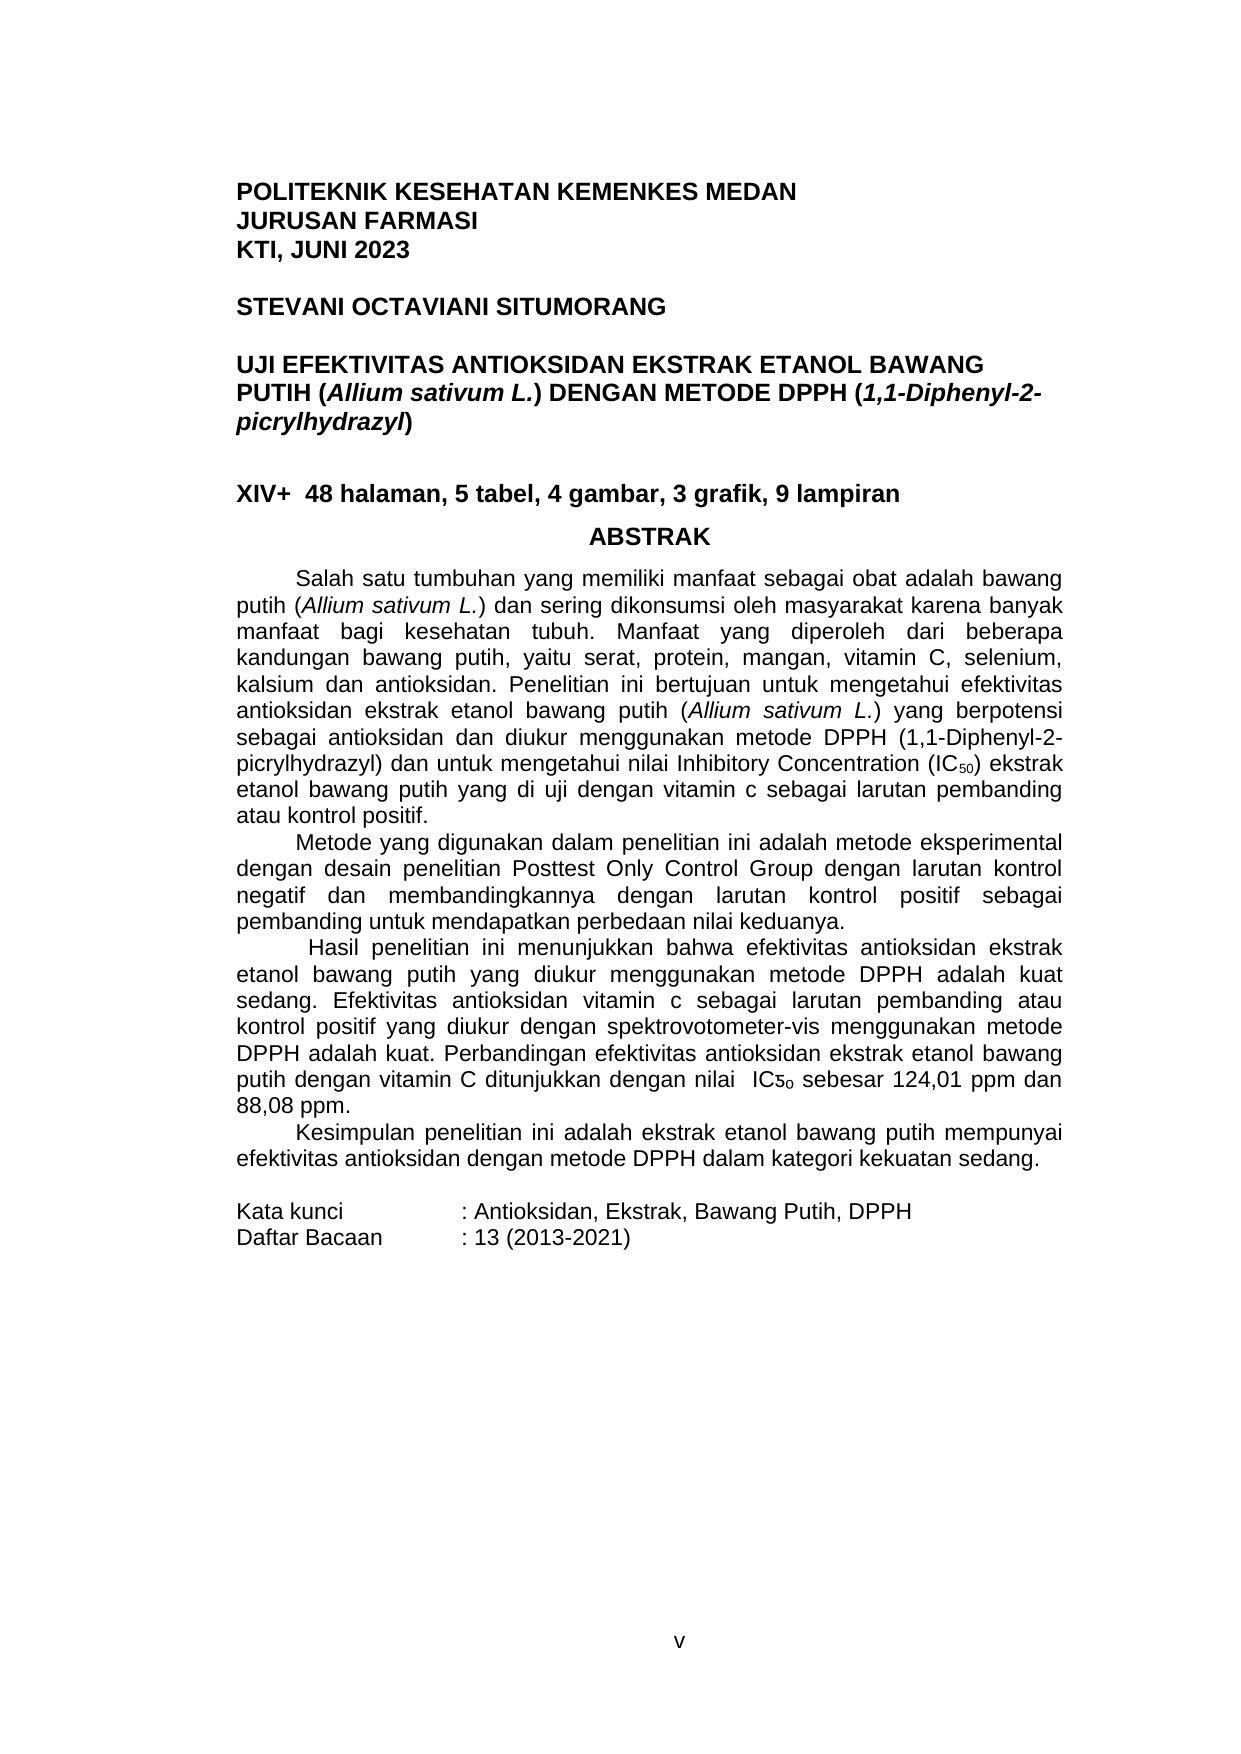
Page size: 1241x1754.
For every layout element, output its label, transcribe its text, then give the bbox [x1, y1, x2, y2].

text KTI, JUNI 2023 [236, 235, 1063, 263]
text Kata kunci : Antioksidan, Ekstrak, Bawang Putih, DPPH [236, 1198, 1063, 1224]
text ABSTRAK [236, 522, 1063, 551]
text Kesimpulan penelitian ini adalah ekstrak etanol bawang putih mempunyai efektivitas antioksidan dengan metode DPPH dalam kategori kekuatan sedang. [236, 1119, 1063, 1171]
text XIV+ 48 halaman, 5 tabel, 4 gambar, 3 grafik, 9 lampiran [236, 479, 1063, 508]
text Salah satu tumbuhan yang memiliki manfaat sebagai obat adalah bawang putih (Allium sativum L.) dan sering dikonsumsi oleh masyarakat karena banyak manfaat bagi kesehatan tubuh. Manfaat yang diperoleh dari beberapa kandungan bawang putih, yaitu serat, protein, mangan, vitamin C, selenium, kalsium dan antioksidan. Penelitian ini bertujuan untuk mengetahui efektivitas antioksidan ekstrak etanol bawang putih (Allium sativum L.) yang berpotensi sebagai antioksidan dan diukur menggunakan metode DPPH (1,1-Diphenyl-2-picrylhydrazyl) dan untuk mengetahui nilai Inhibitory Concentration (IC50) ekstrak etanol bawang putih yang di uji dengan vitamin c sebagai larutan pembanding atau kontrol positif. [236, 565, 1063, 829]
text POLITEKNIK KESEHATAN KEMENKES MEDAN [236, 177, 1063, 206]
text Metode yang digunakan dalam penelitian ini adalah metode eksperimental dengan desain penelitian Posttest Only Control Group dengan larutan kontrol negatif dan membandingkannya dengan larutan kontrol positif sebagai pembanding untuk mendapatkan perbedaan nilai keduanya. [236, 829, 1063, 934]
text Hasil penelitian ini menunjukkan bahwa efektivitas antioksidan ekstrak etanol bawang putih yang diukur menggunakan metode DPPH adalah kuat sedang. Efektivitas antioksidan vitamin c sebagai larutan pembanding atau kontrol positif yang diukur dengan spektrovotometer-vis menggunakan metode DPPH adalah kuat. Perbandingan efektivitas antioksidan ekstrak etanol bawang putih dengan vitamin C ditunjukkan dengan nilai ICƽₒ sebesar 124,01 ppm dan 88,08 ppm. [236, 934, 1063, 1119]
text JURUSAN FARMASI [236, 206, 1063, 235]
text UJI EFEKTIVITAS ANTIOKSIDAN EKSTRAK ETANOL BAWANG PUTIH (Allium sativum L.) DENGAN METODE DPPH (1,1-Diphenyl-2-picrylhydrazyl) [236, 350, 1063, 436]
text STEVANI OCTAVIANI SITUMORANG [236, 292, 1063, 321]
text Daftar Bacaan : 13 (2013-2021) [236, 1224, 1063, 1251]
